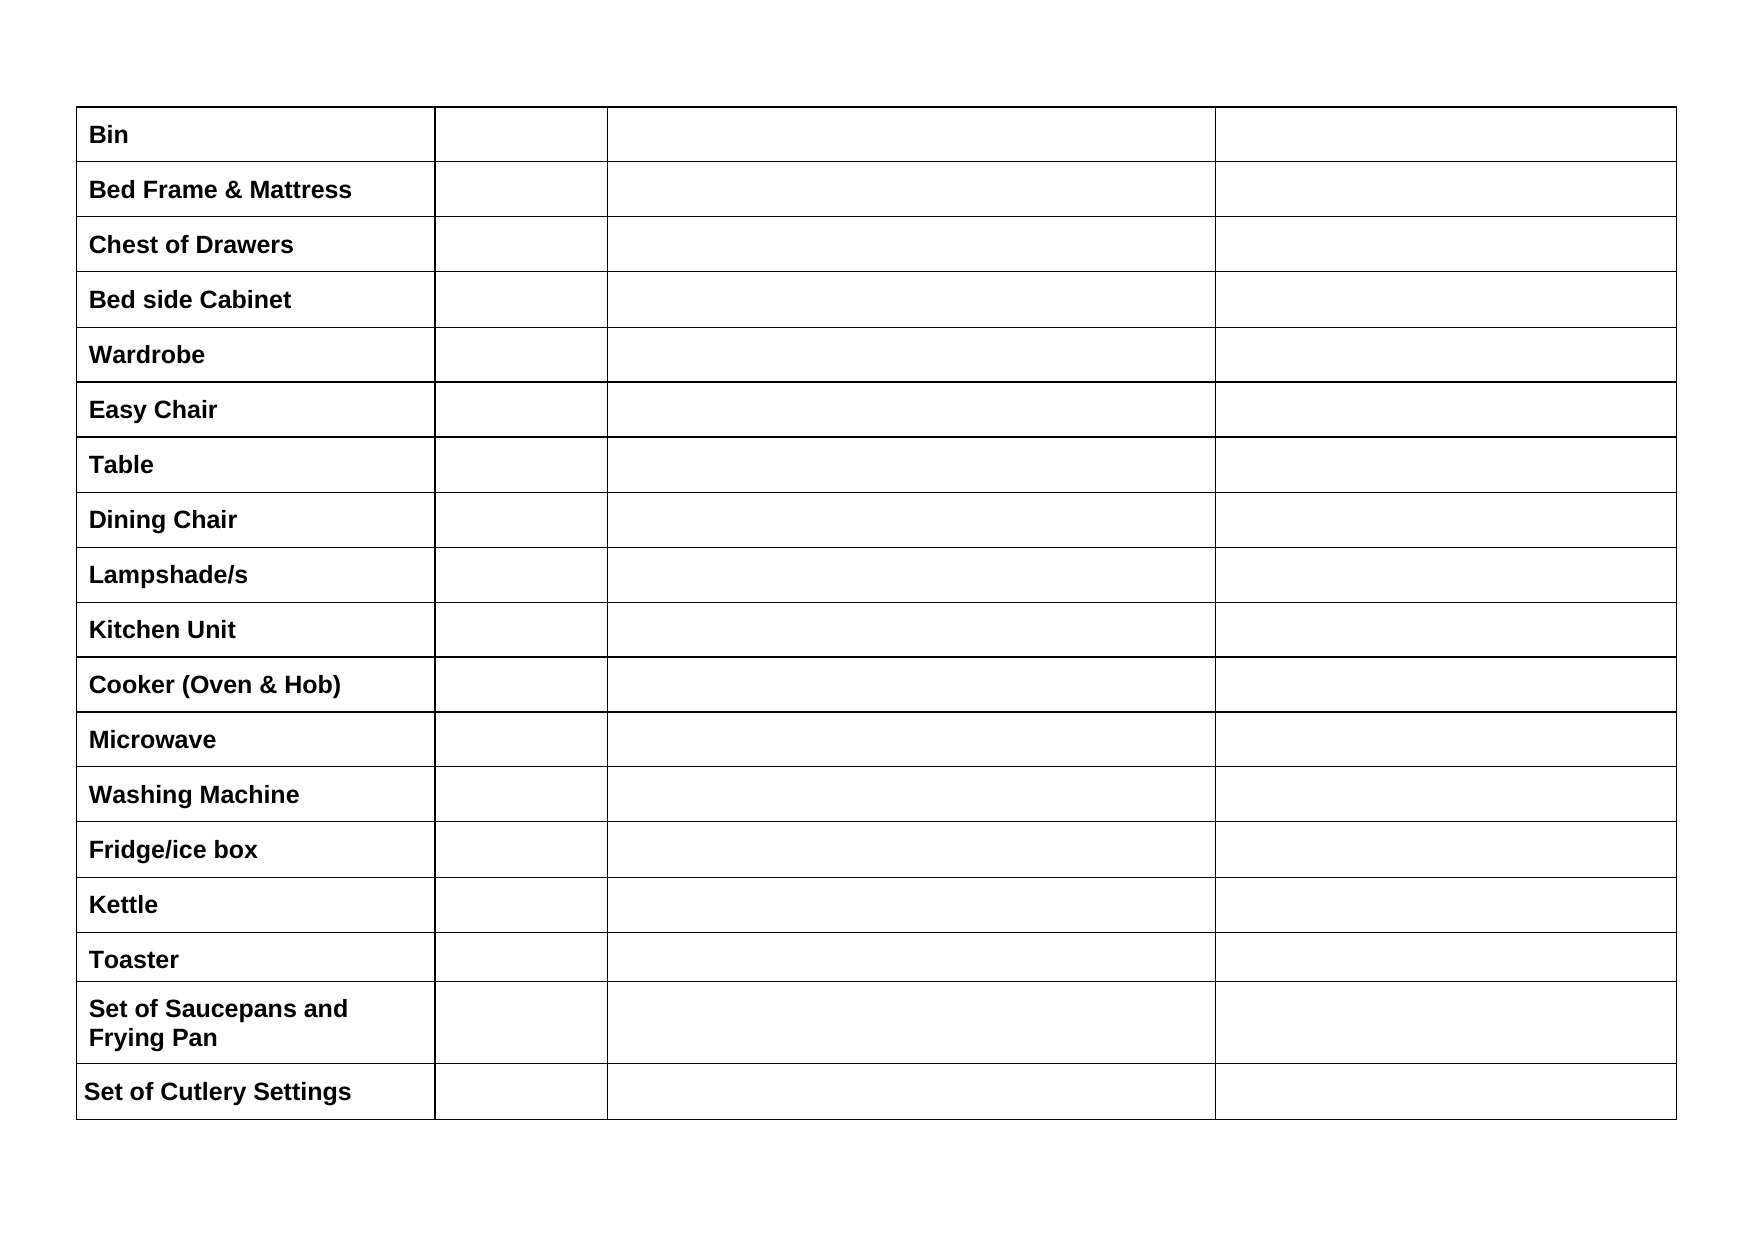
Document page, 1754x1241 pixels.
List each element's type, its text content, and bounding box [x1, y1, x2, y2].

table_cell [1216, 272, 1676, 327]
table_cell Wardrobe [77, 328, 434, 381]
table_cell [1216, 383, 1676, 436]
table_cell [608, 162, 1215, 216]
table_cell [1216, 713, 1676, 766]
table_cell [608, 217, 1215, 271]
table_header [608, 108, 1215, 161]
table_cell [1216, 878, 1676, 932]
table_cell [436, 878, 607, 932]
table_cell Kitchen Unit [77, 603, 434, 656]
table_cell Microwave [77, 713, 434, 766]
table_cell [436, 603, 607, 656]
table_cell [436, 767, 607, 821]
table_cell [1216, 658, 1676, 711]
table_cell [608, 383, 1215, 436]
table_cell [608, 493, 1215, 547]
table_cell [1216, 603, 1676, 656]
table_cell [608, 603, 1215, 656]
table_cell [608, 438, 1215, 492]
table_cell [608, 548, 1215, 602]
table_cell [1216, 548, 1676, 602]
table_cell [608, 272, 1215, 327]
table_cell [436, 272, 607, 327]
table_cell [1216, 982, 1676, 1063]
table_cell Chest of Drawers [77, 217, 434, 271]
table_cell [436, 328, 607, 381]
table_cell [436, 438, 607, 492]
table_cell [436, 658, 607, 711]
table_cell Dining Chair [77, 493, 434, 547]
table_cell [1216, 217, 1676, 271]
table_cell [608, 328, 1215, 381]
table_cell Set of Cutlery Settings [77, 1064, 434, 1118]
table_cell [1216, 162, 1676, 216]
table_cell Table [77, 438, 434, 492]
table_cell [608, 933, 1215, 981]
table_cell [1216, 767, 1676, 821]
table_cell [436, 217, 607, 271]
table_cell Bed Frame & Mattress [77, 162, 434, 216]
table_cell [1216, 1064, 1676, 1118]
table_header [1216, 108, 1676, 161]
table_cell Set of Saucepans and Frying Pan [77, 982, 434, 1063]
table_cell [436, 822, 607, 877]
table_header Bin [77, 108, 434, 161]
table_cell [1216, 493, 1676, 547]
table_cell [436, 1064, 607, 1118]
table_cell Kettle [77, 878, 434, 932]
table_cell [1216, 822, 1676, 877]
table_cell [436, 713, 607, 766]
table_cell Washing Machine [77, 767, 434, 821]
table_cell [608, 658, 1215, 711]
table_cell [608, 713, 1215, 766]
table_cell [436, 383, 607, 436]
table_cell [436, 548, 607, 602]
table_cell Lampshade/s [77, 548, 434, 602]
table_cell [1216, 328, 1676, 381]
table_cell [436, 933, 607, 981]
table_cell Cooker (Oven & Hob) [77, 658, 434, 711]
table_cell Easy Chair [77, 383, 434, 436]
table_cell [608, 1064, 1215, 1118]
table_cell [1216, 933, 1676, 981]
table_cell [1216, 438, 1676, 492]
table_cell [436, 982, 607, 1063]
table_cell Bed side Cabinet [77, 272, 434, 327]
table_cell Fridge/ice box [77, 822, 434, 877]
table_cell [608, 878, 1215, 932]
table_cell Toaster [77, 933, 434, 981]
table_cell [436, 493, 607, 547]
table_cell [608, 822, 1215, 877]
table_cell [608, 767, 1215, 821]
table_cell [436, 162, 607, 216]
table_cell [608, 982, 1215, 1063]
table_header [436, 108, 607, 161]
